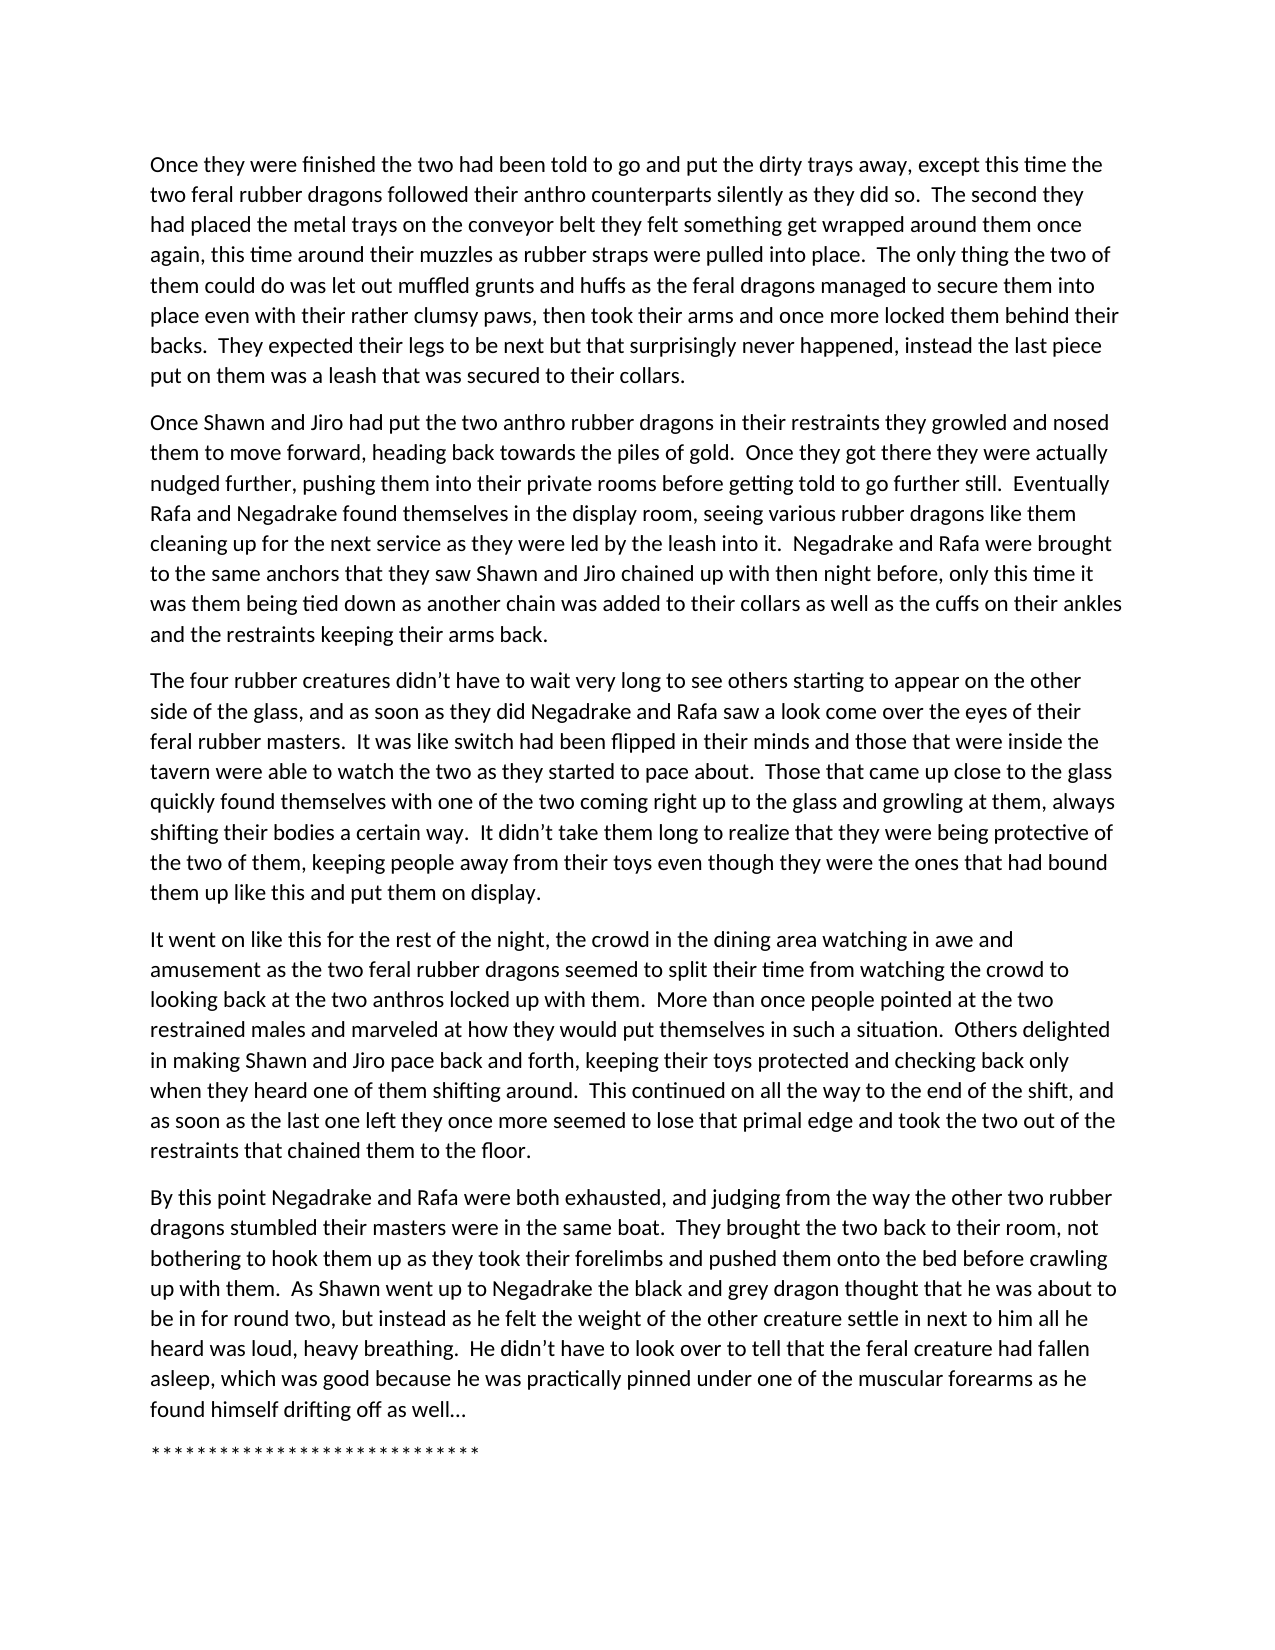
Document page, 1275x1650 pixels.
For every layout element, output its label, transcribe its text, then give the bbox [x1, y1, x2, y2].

text Once they were finished the two had been told to go and put the dirty trays away, except this time the two feral rubber dragons followed their anthro counterparts silently as they did so. The second they had placed the metal trays on the conveyor belt they felt something get wrapped around them once again, this time around their muzzles as rubber straps were pulled into place. The only thing the two of them could do was let out muffled grunts and huffs as the feral dragons managed to secure them into place even with their rather clumsy paws, then took their arms and once more locked them behind their backs. They expected their legs to be next but that surprisingly never happened, instead the last piece put on them was a leash that was secured to their collars. [150, 150, 1125, 389]
text By this point Negadrake and Rafa were both exhausted, and judging from the way the other two rubber dragons stumbled their masters were in the same boat. They brought the two back to their room, not bothering to hook them up as they took their forelimbs and pushed them onto the bed before crawling up with them. As Shawn went up to Negadrake the black and grey dragon thought that he was about to be in for round two, but instead as he felt the weight of the other creature settle in next to him all he heard was loud, heavy breathing. He didn’t have to look over to tell that the feral creature had fallen asleep, which was good because he was practically pinned under one of the muscular forearms as he found himself drifting off as well… [150, 1183, 1125, 1423]
text The four rubber creatures didn’t have to wait very long to see others starting to appear on the other side of the glass, and as soon as they did Negadrake and Rafa saw a look come over the eyes of their feral rubber masters. It was like switch had been flipped in their minds and those that were inside the tavern were able to watch the two as they started to pace about. Those that came up close to the glass quickly found themselves with one of the two coming right up to the glass and growling at them, always shifting their bodies a certain way. It didn’t take them long to realize that they were being protective of the two of them, keeping people away from their toys even though they were the ones that had bound them up like this and put them on display. [150, 667, 1125, 906]
text Once Shawn and Jiro had put the two anthro rubber dragons in their restraints they growled and nosed them to move forward, heading back towards the piles of gold. Once they got there they were actually nudged further, pushing them into their private rooms before getting told to go further still. Eventually Rafa and Negadrake found themselves in the display room, seeing various rubber dragons like them cleaning up for the next service as they were led by the leash into it. Negadrake and Rafa were brought to the same anchors that they saw Shawn and Jiro chained up with then night before, only this time it was them being tied down as another chain was added to their collars as well as the cuffs on their ankles and the restraints keeping their arms back. [150, 408, 1125, 648]
text ***************************** [150, 1442, 1125, 1470]
text It went on like this for the rest of the night, the crowd in the dining area watching in awe and amusement as the two feral rubber dragons seemed to split their time from watching the crowd to looking back at the two anthros locked up with them. More than once people pointed at the two restrained males and marveled at how they would put themselves in such a situation. Others delighted in making Shawn and Jiro pace back and forth, keeping their toys protected and checking back only when they heard one of them shifting around. This continued on all the way to the end of the shift, and as soon as the last one left they once more seemed to lose that primal edge and took the two out of the restraints that chained them to the floor. [150, 925, 1125, 1164]
